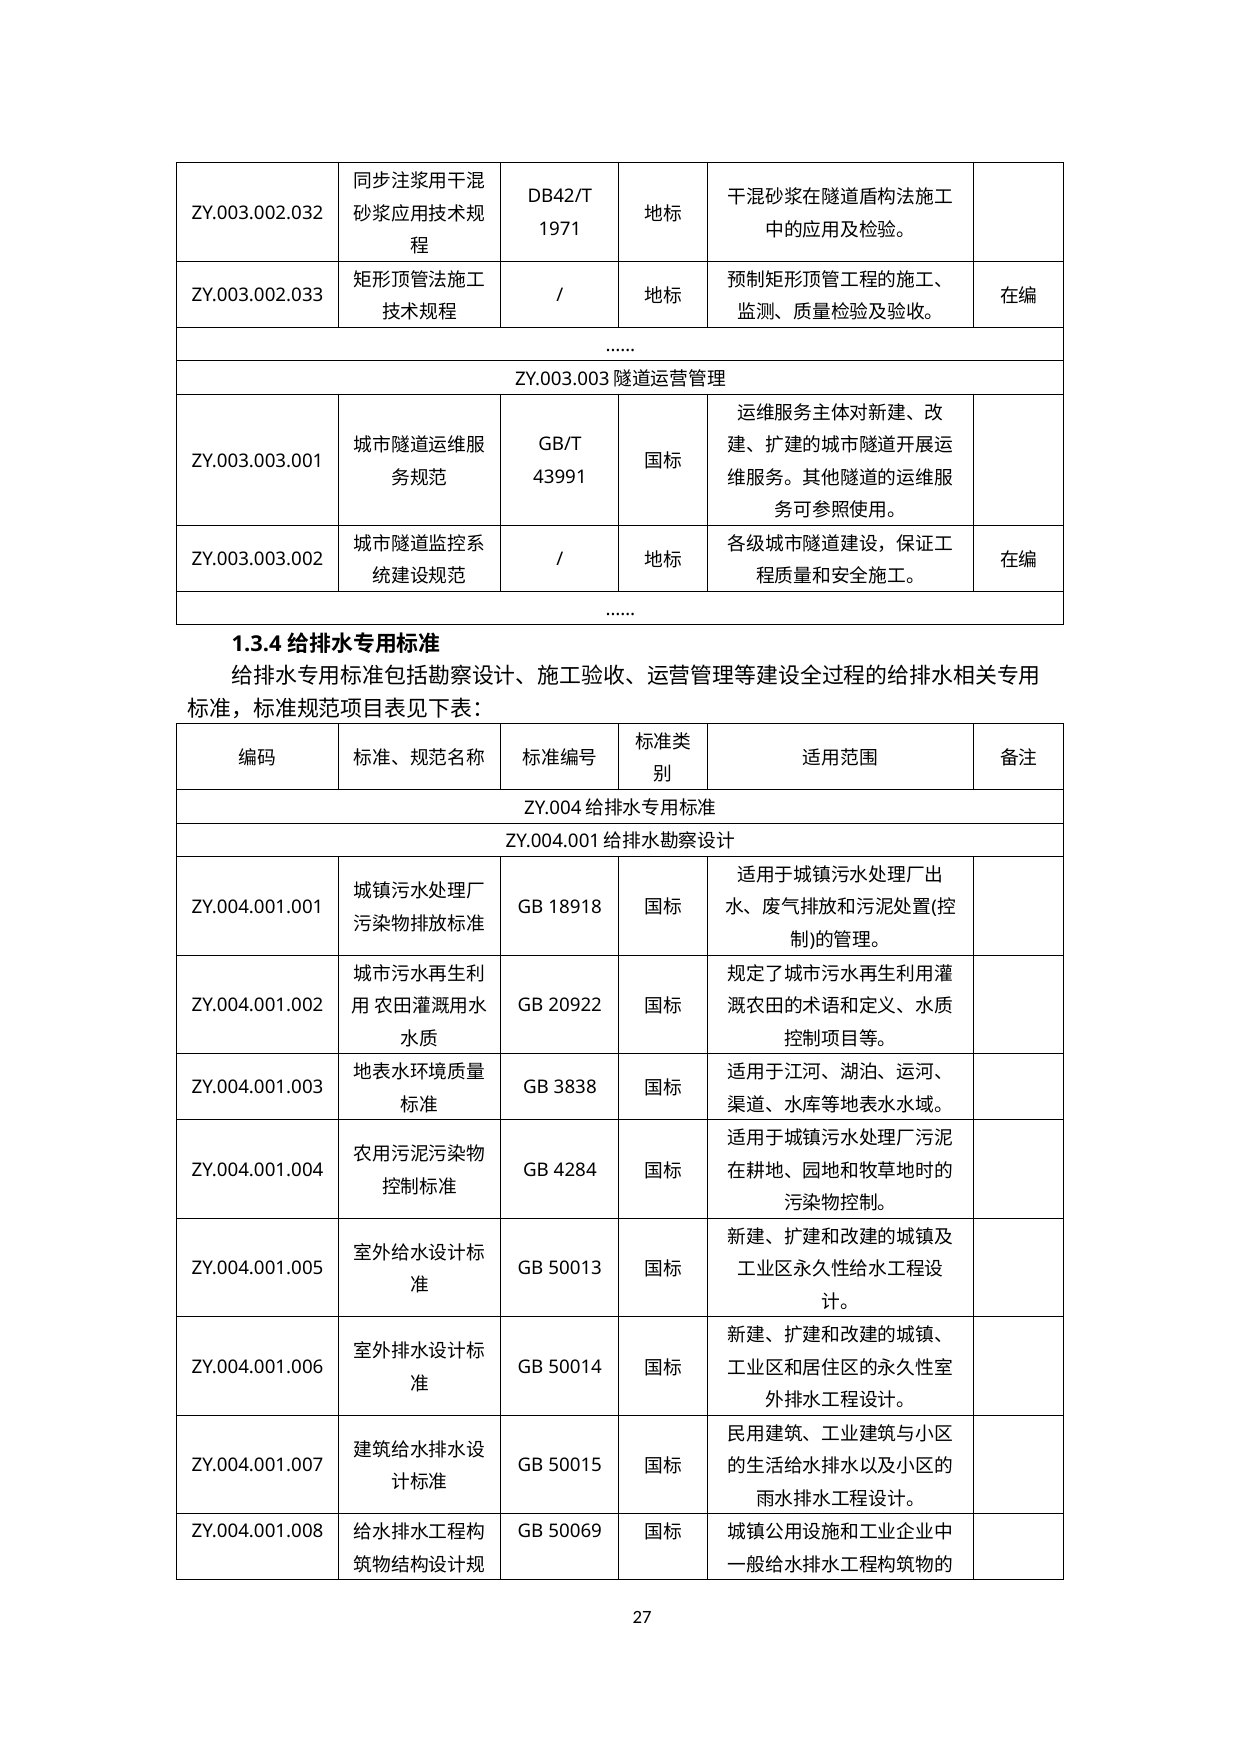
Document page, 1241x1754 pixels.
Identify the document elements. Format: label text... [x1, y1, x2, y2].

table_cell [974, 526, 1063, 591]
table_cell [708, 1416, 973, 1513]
text 1.3.4 给排水专用标准 [187, 625, 1053, 658]
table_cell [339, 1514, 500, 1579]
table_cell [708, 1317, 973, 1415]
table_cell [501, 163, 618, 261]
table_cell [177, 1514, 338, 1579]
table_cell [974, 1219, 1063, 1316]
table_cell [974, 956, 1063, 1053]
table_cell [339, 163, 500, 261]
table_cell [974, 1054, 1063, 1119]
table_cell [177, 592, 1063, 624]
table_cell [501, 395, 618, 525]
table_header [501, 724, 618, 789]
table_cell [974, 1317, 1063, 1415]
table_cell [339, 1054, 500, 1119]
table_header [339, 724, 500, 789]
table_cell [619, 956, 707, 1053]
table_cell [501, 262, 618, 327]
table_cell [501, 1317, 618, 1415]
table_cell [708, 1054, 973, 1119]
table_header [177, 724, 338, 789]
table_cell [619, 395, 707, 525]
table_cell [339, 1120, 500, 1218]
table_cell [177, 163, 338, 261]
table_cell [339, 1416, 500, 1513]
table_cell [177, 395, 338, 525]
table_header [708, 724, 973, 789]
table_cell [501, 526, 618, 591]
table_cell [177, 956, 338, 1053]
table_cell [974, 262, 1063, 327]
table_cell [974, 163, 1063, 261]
text 给排水专用标准包括勘察设计、施工验收、运营管理等建设全过程的给排水相关专用标准，标准规范项目表见下表： [187, 658, 1053, 723]
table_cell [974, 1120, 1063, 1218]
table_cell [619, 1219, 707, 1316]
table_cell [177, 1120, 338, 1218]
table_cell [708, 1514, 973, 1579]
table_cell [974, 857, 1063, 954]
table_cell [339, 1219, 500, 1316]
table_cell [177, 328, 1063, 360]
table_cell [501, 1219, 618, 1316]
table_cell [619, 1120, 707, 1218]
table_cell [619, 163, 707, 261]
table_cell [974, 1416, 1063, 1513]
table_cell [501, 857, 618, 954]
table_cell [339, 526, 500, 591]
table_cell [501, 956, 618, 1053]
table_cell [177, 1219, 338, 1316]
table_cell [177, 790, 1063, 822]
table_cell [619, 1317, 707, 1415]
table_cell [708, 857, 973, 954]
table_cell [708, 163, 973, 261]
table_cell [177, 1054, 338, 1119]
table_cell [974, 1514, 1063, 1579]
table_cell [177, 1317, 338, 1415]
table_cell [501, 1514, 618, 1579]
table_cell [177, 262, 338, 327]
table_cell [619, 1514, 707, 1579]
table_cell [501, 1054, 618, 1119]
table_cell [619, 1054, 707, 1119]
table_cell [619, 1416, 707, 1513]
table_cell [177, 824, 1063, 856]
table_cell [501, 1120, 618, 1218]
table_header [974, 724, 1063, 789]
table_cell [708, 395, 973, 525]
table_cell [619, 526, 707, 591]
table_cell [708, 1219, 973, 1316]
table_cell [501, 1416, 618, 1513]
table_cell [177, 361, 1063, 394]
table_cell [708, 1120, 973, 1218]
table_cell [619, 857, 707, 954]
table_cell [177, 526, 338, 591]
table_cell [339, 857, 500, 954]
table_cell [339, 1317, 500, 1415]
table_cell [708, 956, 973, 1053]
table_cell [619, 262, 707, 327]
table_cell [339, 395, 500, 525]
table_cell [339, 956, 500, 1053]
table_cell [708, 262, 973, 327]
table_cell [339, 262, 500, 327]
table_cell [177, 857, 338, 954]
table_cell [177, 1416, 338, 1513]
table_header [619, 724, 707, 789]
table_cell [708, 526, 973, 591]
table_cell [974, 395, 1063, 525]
